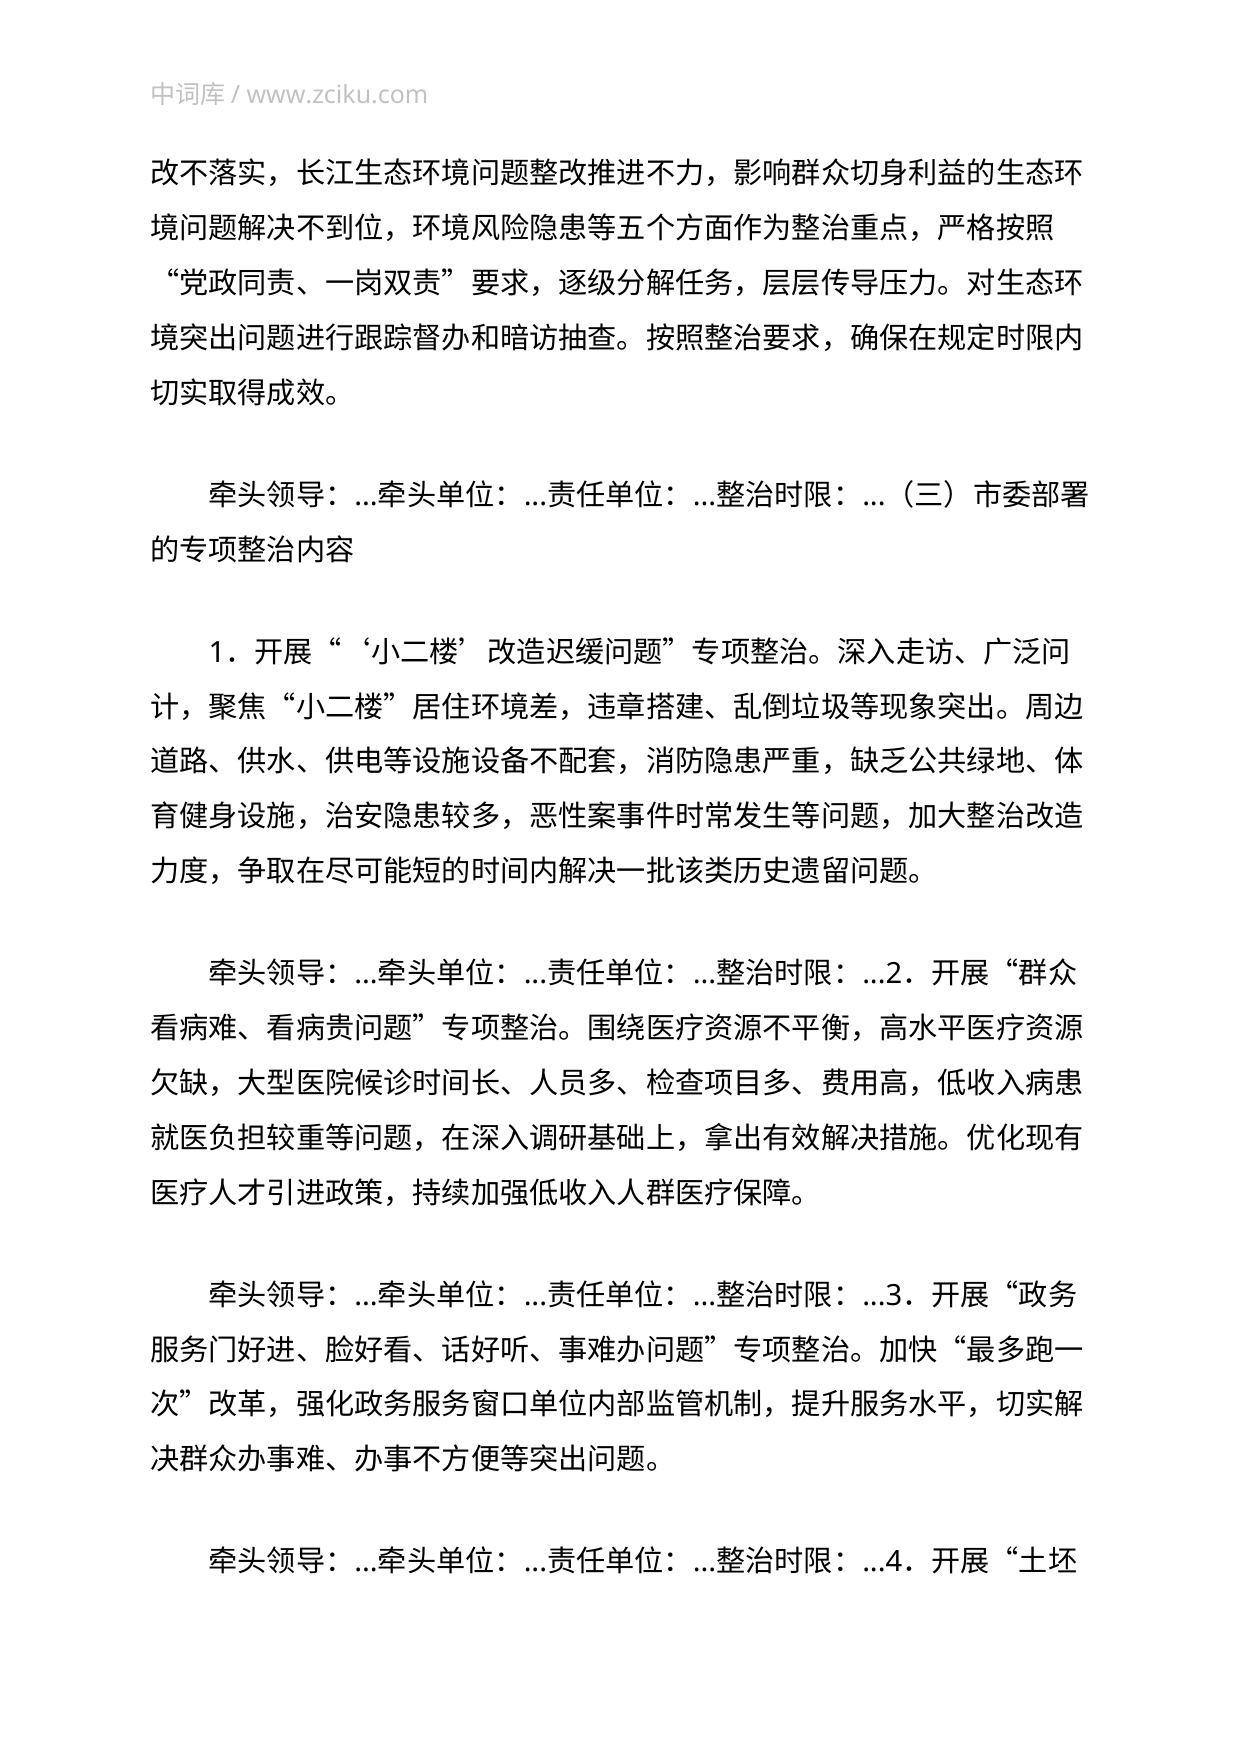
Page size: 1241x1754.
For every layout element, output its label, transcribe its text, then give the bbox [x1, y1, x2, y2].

text 牵头领导：...牵头单位：...责任单位：...整治时限：...（三）市委部署的专项整治内容 [150, 471, 1090, 569]
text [150, 1538, 1090, 1580]
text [150, 150, 1090, 412]
text 1．开展“‘小二楼’改造迟缓问题”专项整治。深入走访、广泛问计，聚焦“小二楼”居住环境差，违章搭建、乱倒垃圾等现象突出。周边道路、供水、供电等设施设备不配套，消防隐患严重，缺乏公共绿地、体育健身设施，治安隐患较多，恶性案事件时常发生等问题，加大整治改造力度，争取在尽可能短的时间内解决一批该类历史遗留问题。 [150, 628, 1090, 890]
text 牵头领导：...牵头单位：...责任单位：...整治时限：...3．开展“政务服务门好进、脸好看、话好听、事难办问题”专项整治。加快“最多跑一次”改革，强化政务服务窗口单位内部监管机制，提升服务水平，切实解决群众办事难、办事不方便等突出问题。 [150, 1271, 1090, 1478]
text 牵头领导：...牵头单位：...责任单位：...整治时限：...2．开展“群众看病难、看病贵问题”专项整治。围绕医疗资源不平衡，高水平医疗资源欠缺，大型医院候诊时间长、人员多、检查项目多、费用高，低收入病患就医负担较重等问题，在深入调研基础上，拿出有效解决措施。优化现有医疗人才引进政策，持续加强低收入人群医疗保障。 [150, 949, 1090, 1212]
